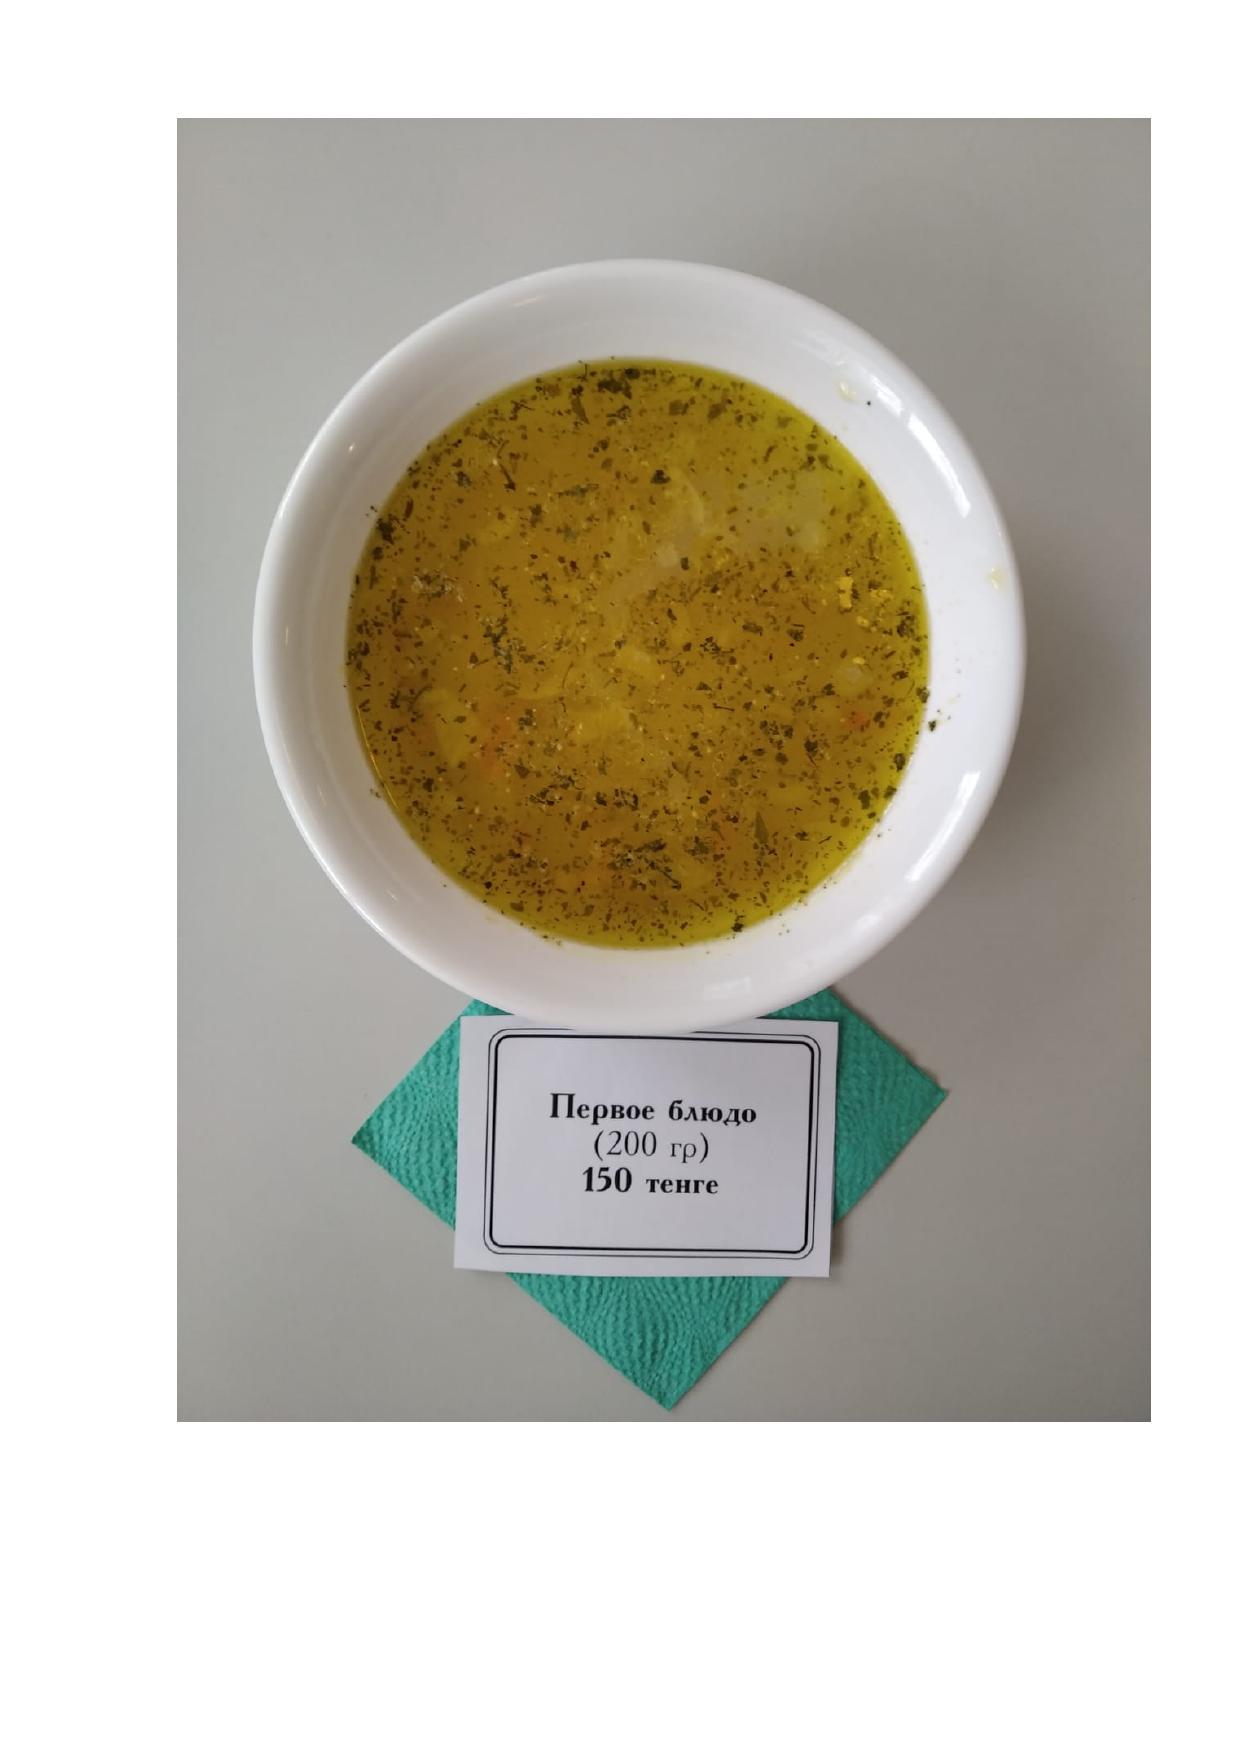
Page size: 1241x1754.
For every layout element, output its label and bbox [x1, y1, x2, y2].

picture [177, 118, 1151, 1422]
